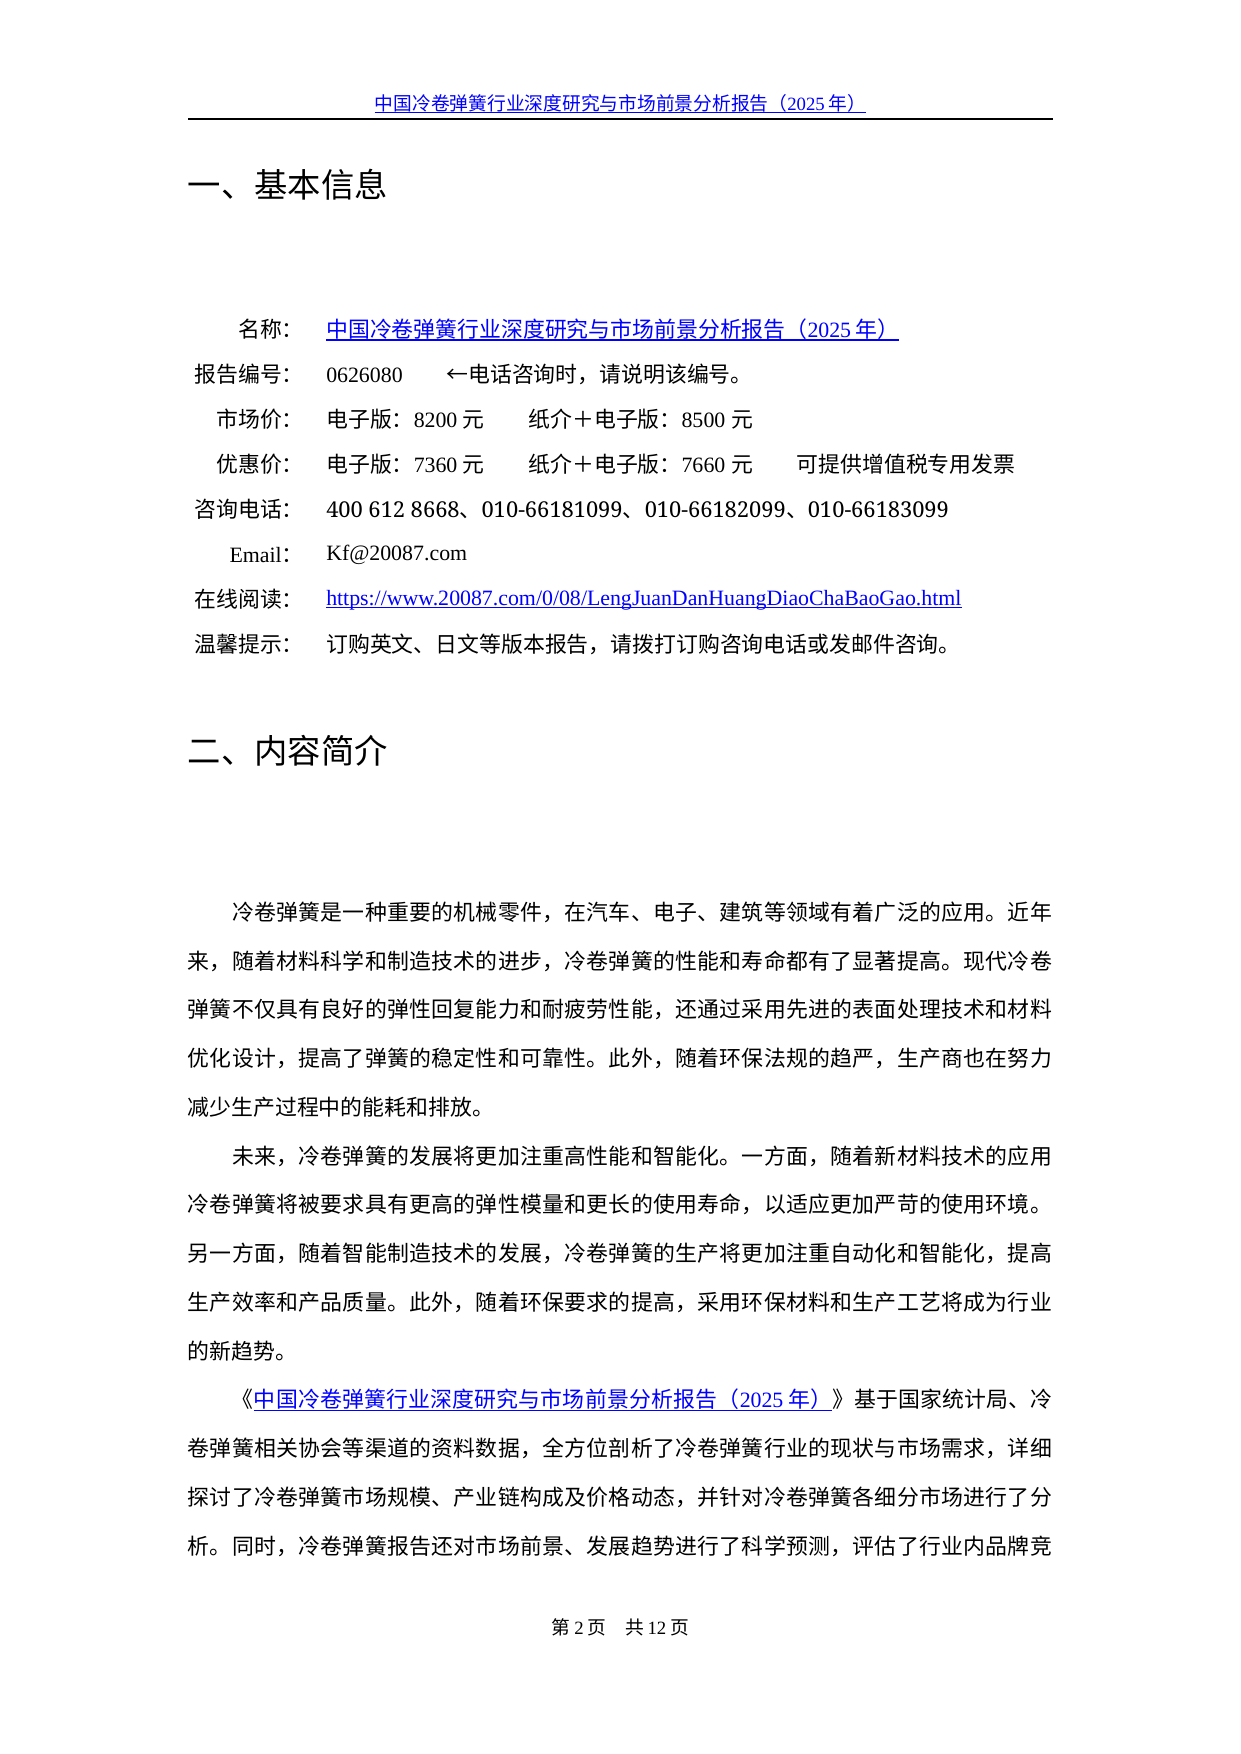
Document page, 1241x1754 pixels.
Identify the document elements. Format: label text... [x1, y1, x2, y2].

title 二、内容简介 [187, 717, 1053, 782]
table_cell 在线阅读： [167, 582, 315, 627]
table_cell 优惠价： [167, 447, 315, 492]
table_cell 订购英文、日文等版本报告，请拨打订购咨询电话或发邮件咨询。 [315, 627, 1073, 672]
table_cell 电子版：7360 元 纸介＋电子版：7660 元 可提供增值税专用发票 [315, 447, 1073, 492]
table_cell 温馨提示： [167, 627, 315, 672]
table_cell Kf@20087.com [315, 537, 1073, 582]
title 一、基本信息 [187, 150, 1053, 215]
table_cell [315, 582, 1073, 627]
table_cell Email： [167, 537, 315, 582]
table_cell 市场价： [167, 402, 315, 447]
table_header 名称： [167, 312, 315, 357]
table_cell 400 612 8668、010-66181099、010-66182099、010-66183099 [315, 492, 1073, 537]
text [187, 894, 1053, 1561]
table_cell 0626080 ←电话咨询时，请说明该编号。 [315, 357, 1073, 402]
table_header 中国冷卷弹簧行业深度研究与市场前景分析报告（2025年） [315, 312, 1073, 357]
table_cell 电子版：8200 元 纸介＋电子版：8500 元 [315, 402, 1073, 447]
table_cell 报告编号： [167, 357, 315, 402]
table_cell 咨询电话： [167, 492, 315, 537]
